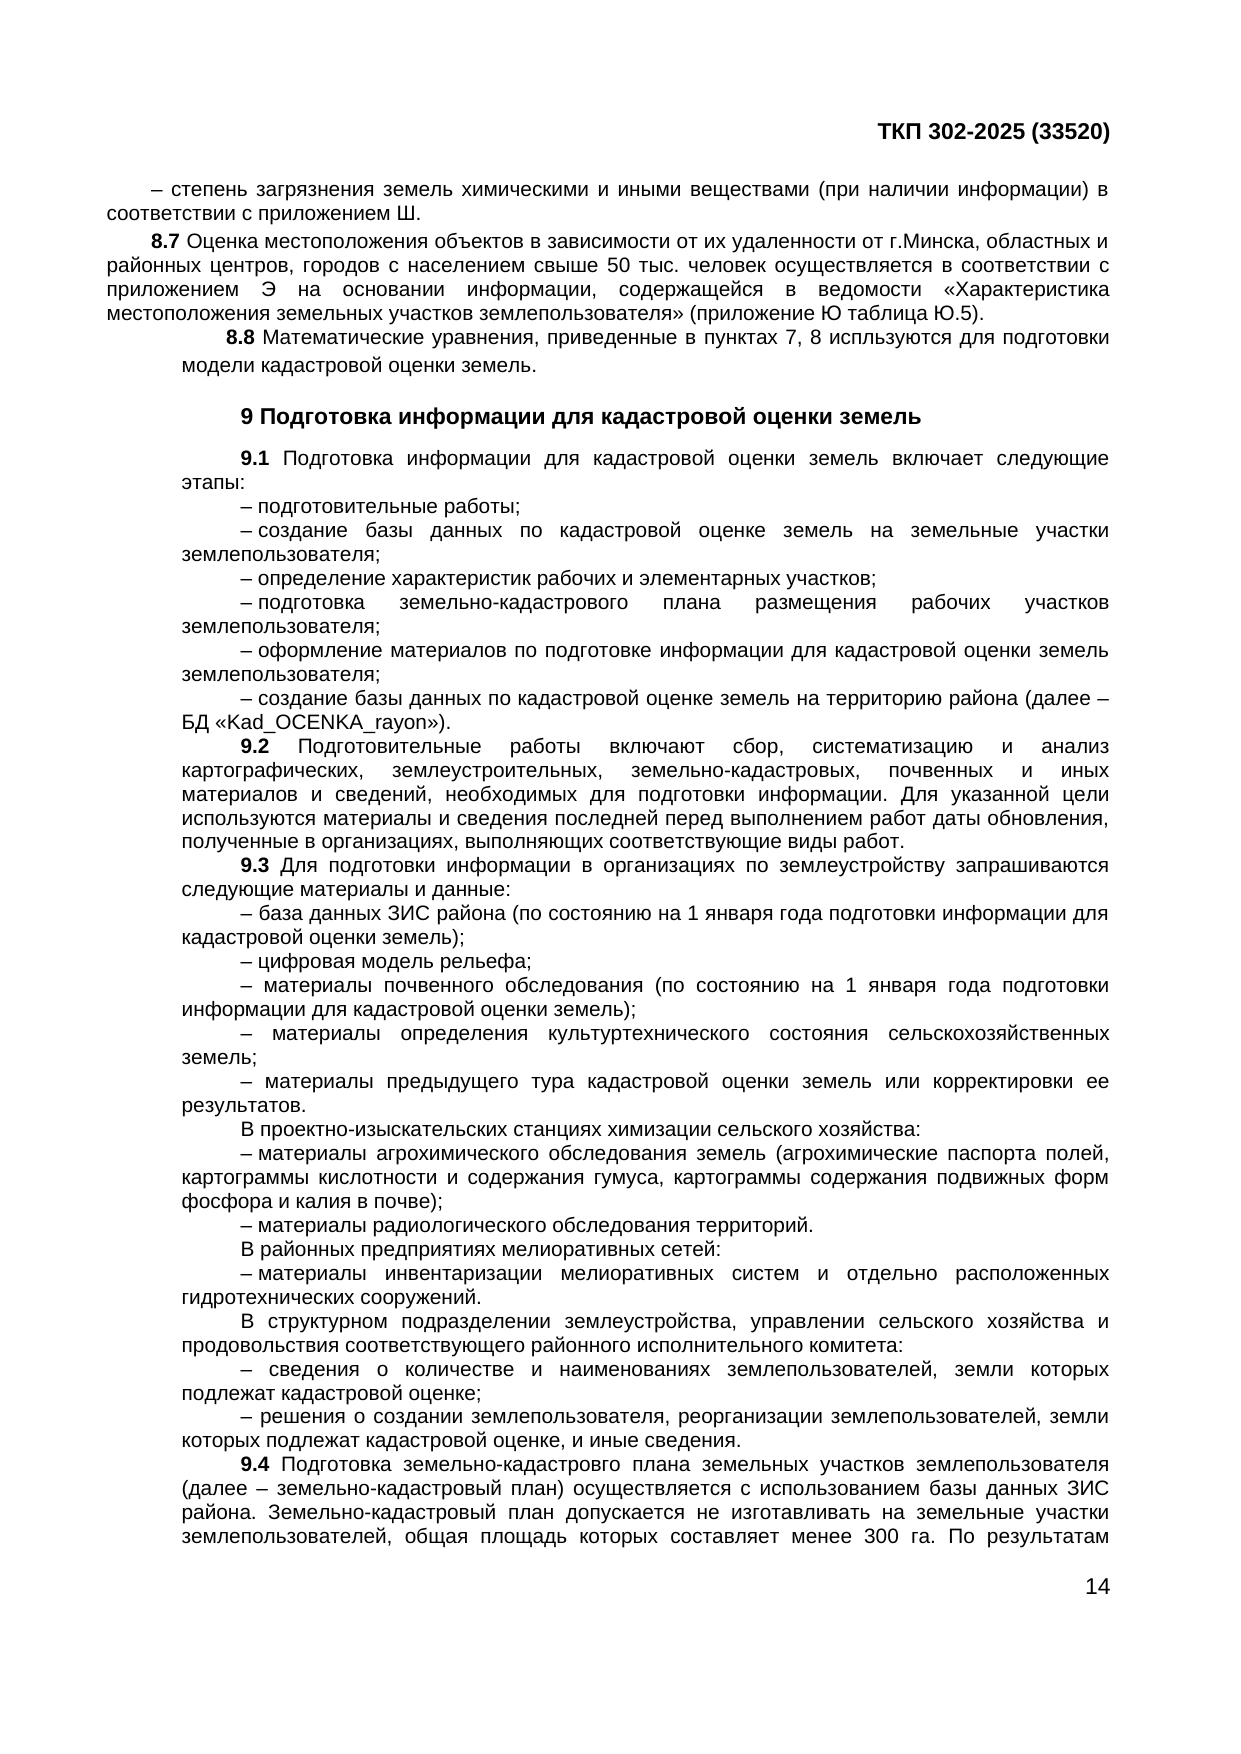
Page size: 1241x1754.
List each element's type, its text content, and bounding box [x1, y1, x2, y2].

subtitle – степень загрязнения земель химическими и иными веществами (при наличии информации) в соответствии с приложением Ш. [106, 177, 1110, 225]
text – материалы предыдущего тура кадастровой оценки земель или корректировки ее результатов. [181, 1069, 1110, 1117]
text – материалы радиологического обследования территорий. [181, 1213, 1110, 1237]
text – оформление материалов по подготовке информации для кадастровой оценки земель землепользователя; [181, 638, 1110, 686]
text – цифровая модель рельефа; [181, 949, 1110, 973]
text – создание базы данных по кадастровой оценке земель на территорию района (далее – БД «Kad_OCENKA_rayon»). [181, 686, 1110, 733]
text – сведения о количестве и наименованиях землепользователей, земли которых подлежат кадастровой оценке; [181, 1356, 1110, 1404]
text 8.8 Математические уравнения, приведенные в пунктах 7, 8 испльзуются для подготовки модели кадастровой оценки земель. [181, 325, 1110, 377]
text – материалы инвентаризации мелиоративных систем и отдельно расположенных гидротехнических сооружений. [181, 1261, 1110, 1308]
text В структурном подразделении землеустройства, управлении сельского хозяйства и продовольствия соответствующего районного исполнительного комитета: [181, 1308, 1110, 1356]
text 9.3 Для подготовки информации в организациях по землеустройству запрашиваются следующие материалы и данные: [181, 853, 1110, 901]
text – подготовка земельно-кадастрового плана размещения рабочих участков землепользователя; [181, 590, 1110, 638]
text 9.1 Подготовка информации для кадастровой оценки земель включает следующие этапы: [181, 446, 1110, 494]
text – решения о создании землепользователя, реорганизации землепользователей, земли которых подлежат кадастровой оценке, и иные сведения. [181, 1404, 1110, 1452]
text – материалы определения культуртехнического состояния сельскохозяйственных земель; [181, 1021, 1110, 1069]
text – материалы агрохимического обследования земель (агрохимические паспорта полей, картограммы кислотности и содержания гумуса, картограммы содержания подвижных форм фосфора и калия в почве); [181, 1141, 1110, 1213]
text 9.2 Подготовительные работы включают сбор, систематизацию и анализ картографических, землеустроительных, земельно-кадастровых, почвенных и иных материалов и сведений, необходимых для подготовки информации. Для указанной цели используются материалы и сведения последней перед выполнением работ даты обновления, полученные в организациях, выполняющих соответствующие виды работ. [181, 733, 1110, 853]
text – создание базы данных по кадастровой оценке земель на земельные участки землепользователя; [181, 518, 1110, 566]
text – материалы почвенного обследования (по состоянию на 1 января года подготовки информации для кадастровой оценки земель); [181, 973, 1110, 1021]
subtitle Оценка местоположения объектов в зависимости от их удаленности от г.Минска, областных и районных центров, городов с населением свыше 50 тыс. человек осуществляется в соответствии с приложением Э на основании информации, содержащейся в ведомости «Характеристика местоположения земельных участков землепользователя» (приложение Ю таблица Ю.5). [106, 229, 1110, 325]
text 9 Подготовка информации для кадастровой оценки земель [181, 403, 1110, 429]
text – определение характеристик рабочих и элементарных участков; [181, 566, 1110, 590]
text В районных предприятиях мелиоративных сетей: [181, 1237, 1110, 1261]
text – подготовительные работы; [181, 494, 1110, 518]
text В проектно-изыскательских станциях химизации сельского хозяйства: [181, 1117, 1110, 1141]
text – база данных ЗИС района (по состоянию на 1 января года подготовки информации для кадастровой оценки земель); [181, 901, 1110, 949]
